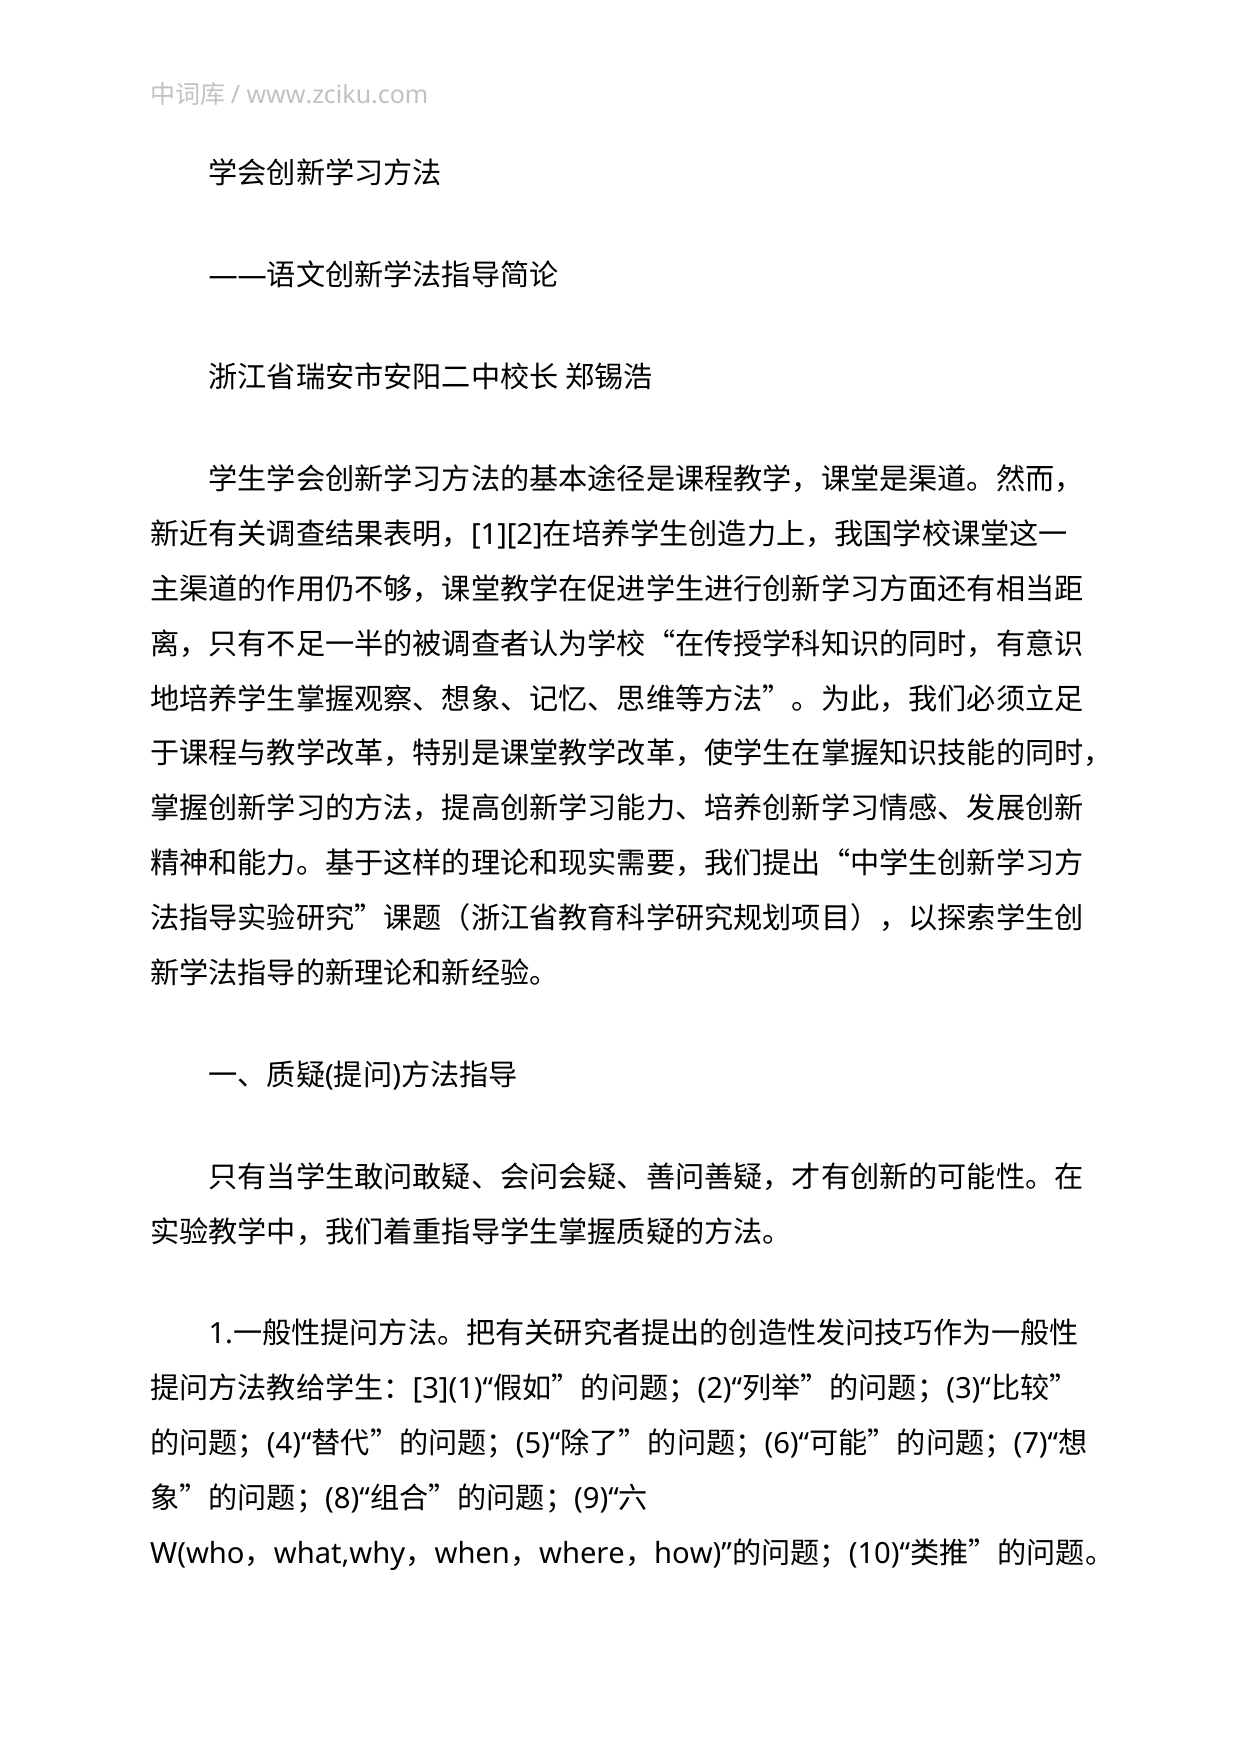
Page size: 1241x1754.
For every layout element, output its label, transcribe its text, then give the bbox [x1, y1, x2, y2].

text 浙江省瑞安市安阳二中校长 郑锡浩 [150, 354, 1090, 396]
text 只有当学生敢问敢疑、会问会疑、善问善疑，才有创新的可能性。在实验教学中，我们着重指导学生掌握质疑的方法。 [150, 1153, 1090, 1251]
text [150, 1310, 1090, 1572]
text 一、质疑(提问)方法指导 [150, 1051, 1090, 1094]
text ——语文创新学法指导简论 [150, 252, 1090, 294]
text 学会创新学习方法 [150, 150, 1090, 192]
text 学生学会创新学习方法的基本途径是课程教学，课堂是渠道。然而，新近有关调查结果表明，[1][2]在培养学生创造力上，我国学校课堂这一主渠道的作用仍不够，课堂教学在促进学生进行创新学习方面还有相当距离，只有不足一半的被调查者认为学校“在传授学科知识的同时，有意识地培养学生掌握观察、想象、记忆、思维等方法”。为此，我们必须立足于课程与教学改革，特别是课堂教学改革，使学生在掌握知识技能的同时，掌握创新学习的方法，提高创新学习能力、培养创新学习情感、发展创新精神和能力。基于这样的理论和现实需要，我们提出“中学生创新学习方法指导实验研究”课题（浙江省教育科学研究规划项目），以探索学生创新学法指导的新理论和新经验。 [150, 456, 1090, 992]
